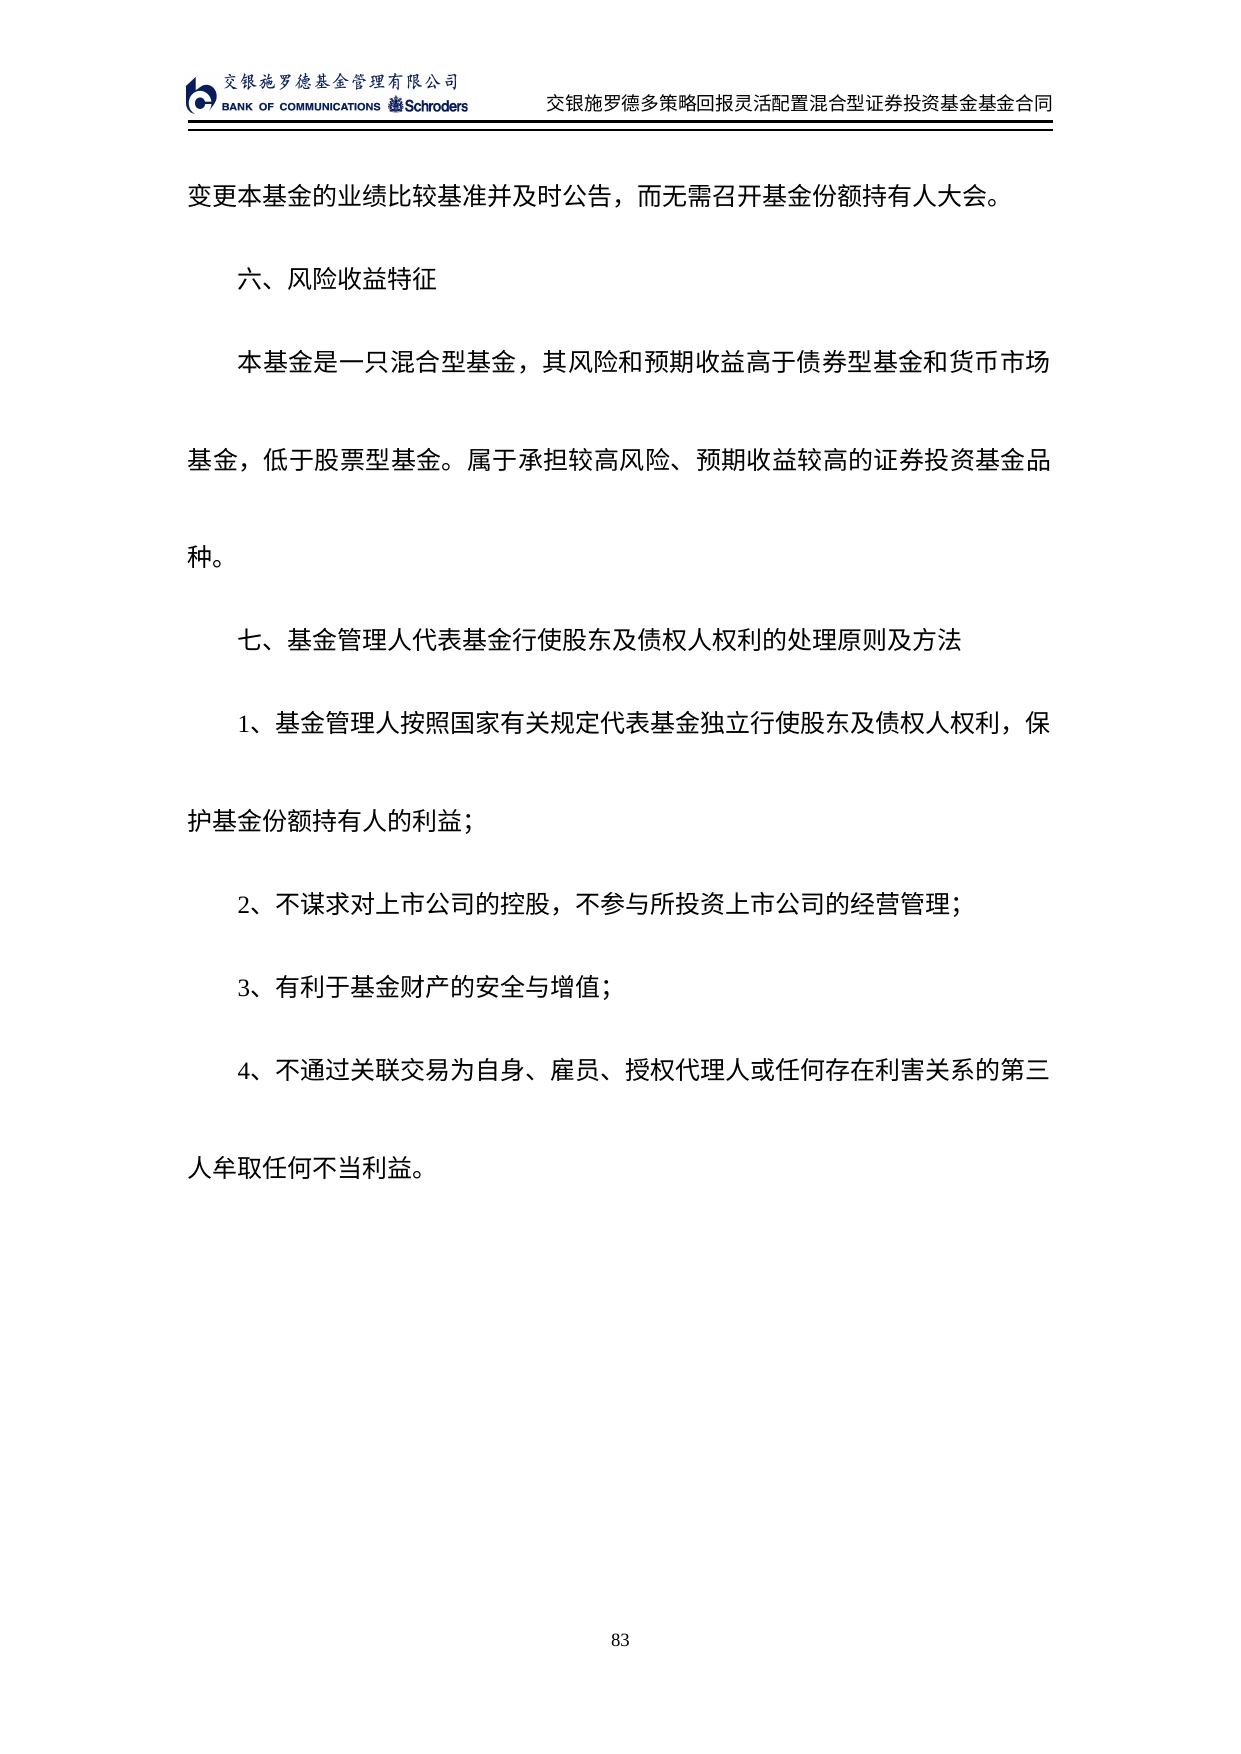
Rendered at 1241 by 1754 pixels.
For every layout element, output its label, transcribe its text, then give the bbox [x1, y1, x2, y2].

text 4、不通过关联交易为自身、雇员、授权代理人或任何存在利害关系的第三人牟取任何不当利益。 [187, 1036, 1053, 1199]
text 3、有利于基金财产的安全与增值； [187, 953, 1053, 1018]
text 本基金是一只混合型基金，其风险和预期收益高于债券型基金和货币市场基金，低于股票型基金。属于承担较高风险、预期收益较高的证券投资基金品种。 [187, 328, 1053, 588]
picture [186, 73, 468, 114]
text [187, 162, 1053, 227]
text 六、风险收益特征 [187, 245, 1053, 310]
text 2、不谋求对上市公司的控股，不参与所投资上市公司的经营管理； [187, 870, 1053, 935]
text 七、基金管理人代表基金行使股东及债权人权利的处理原则及方法 [187, 606, 1053, 671]
text 1、基金管理人按照国家有关规定代表基金独立行使股东及债权人权利，保护基金份额持有人的利益； [187, 689, 1053, 852]
